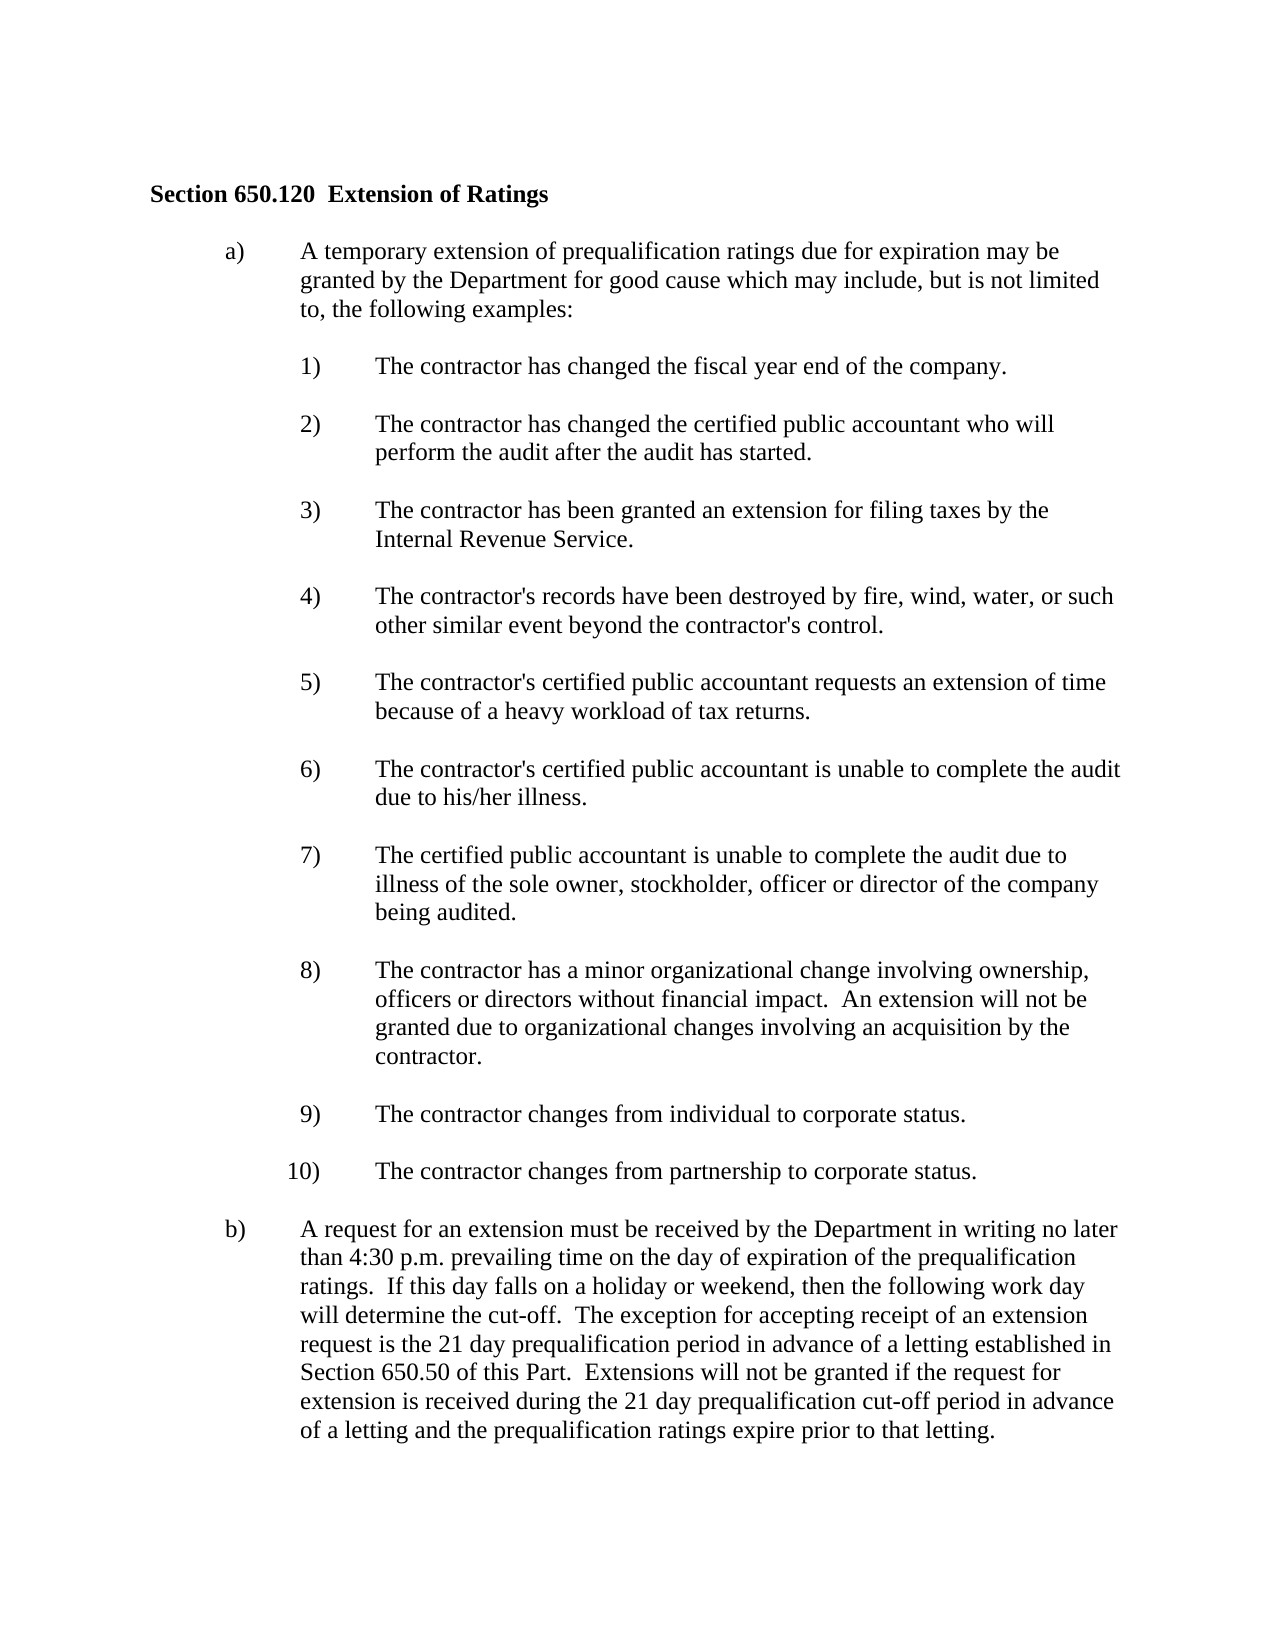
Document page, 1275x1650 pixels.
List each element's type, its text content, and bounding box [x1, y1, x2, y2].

text a) A temporary extension of prequalification ratings due for expiration may be granted by the Department for good cause which may include, but is not limited to, the following examples: [225, 236, 1125, 322]
text 9) The contractor changes from individual to corporate status. [300, 1099, 1125, 1127]
text 8) The contractor has a minor organizational change involving ownership, officers or directors without financial impact. An extension will not be granted due to organizational changes involving an acquisition by the contractor. [300, 955, 1125, 1070]
text 10) The contractor changes from partnership to corporate status. [287, 1156, 1125, 1185]
text 5) The contractor's certified public accountant requests an extension of time because of a heavy workload of tax returns. [300, 667, 1125, 725]
text b) A request for an extension must be received by the Department in writing no later than 4:30 p.m. prevailing time on the day of expiration of the prequalification ratings. If this day falls on a holiday or weekend, then the following work day will determine the cut-off. The exception for accepting receipt of an extension request is the 21 day prequalification period in advance of a letting established in Section 650.50 of this Part. Extensions will not be granted if the request for extension is received during the 21 day prequalification cut-off period in advance of a letting and the prequalification ratings expire prior to that letting. [225, 1214, 1125, 1444]
text 4) The contractor's records have been destroyed by fire, wind, water, or such other similar event beyond the contractor's control. [300, 581, 1125, 639]
text 6) The contractor's certified public accountant is unable to complete the audit due to his/her illness. [300, 754, 1125, 811]
text 2) The contractor has changed the certified public accountant who will perform the audit after the audit has started. [300, 409, 1125, 466]
text 3) The contractor has been granted an extension for filing taxes by the Internal Revenue Service. [300, 495, 1125, 552]
text 1) The contractor has changed the fiscal year end of the company. [300, 351, 1125, 380]
text Section 650.120 Extension of Ratings [150, 179, 1125, 207]
text 7) The certified public accountant is unable to complete the audit due to illness of the sole owner, stockholder, officer or director of the company being audited. [300, 840, 1125, 926]
